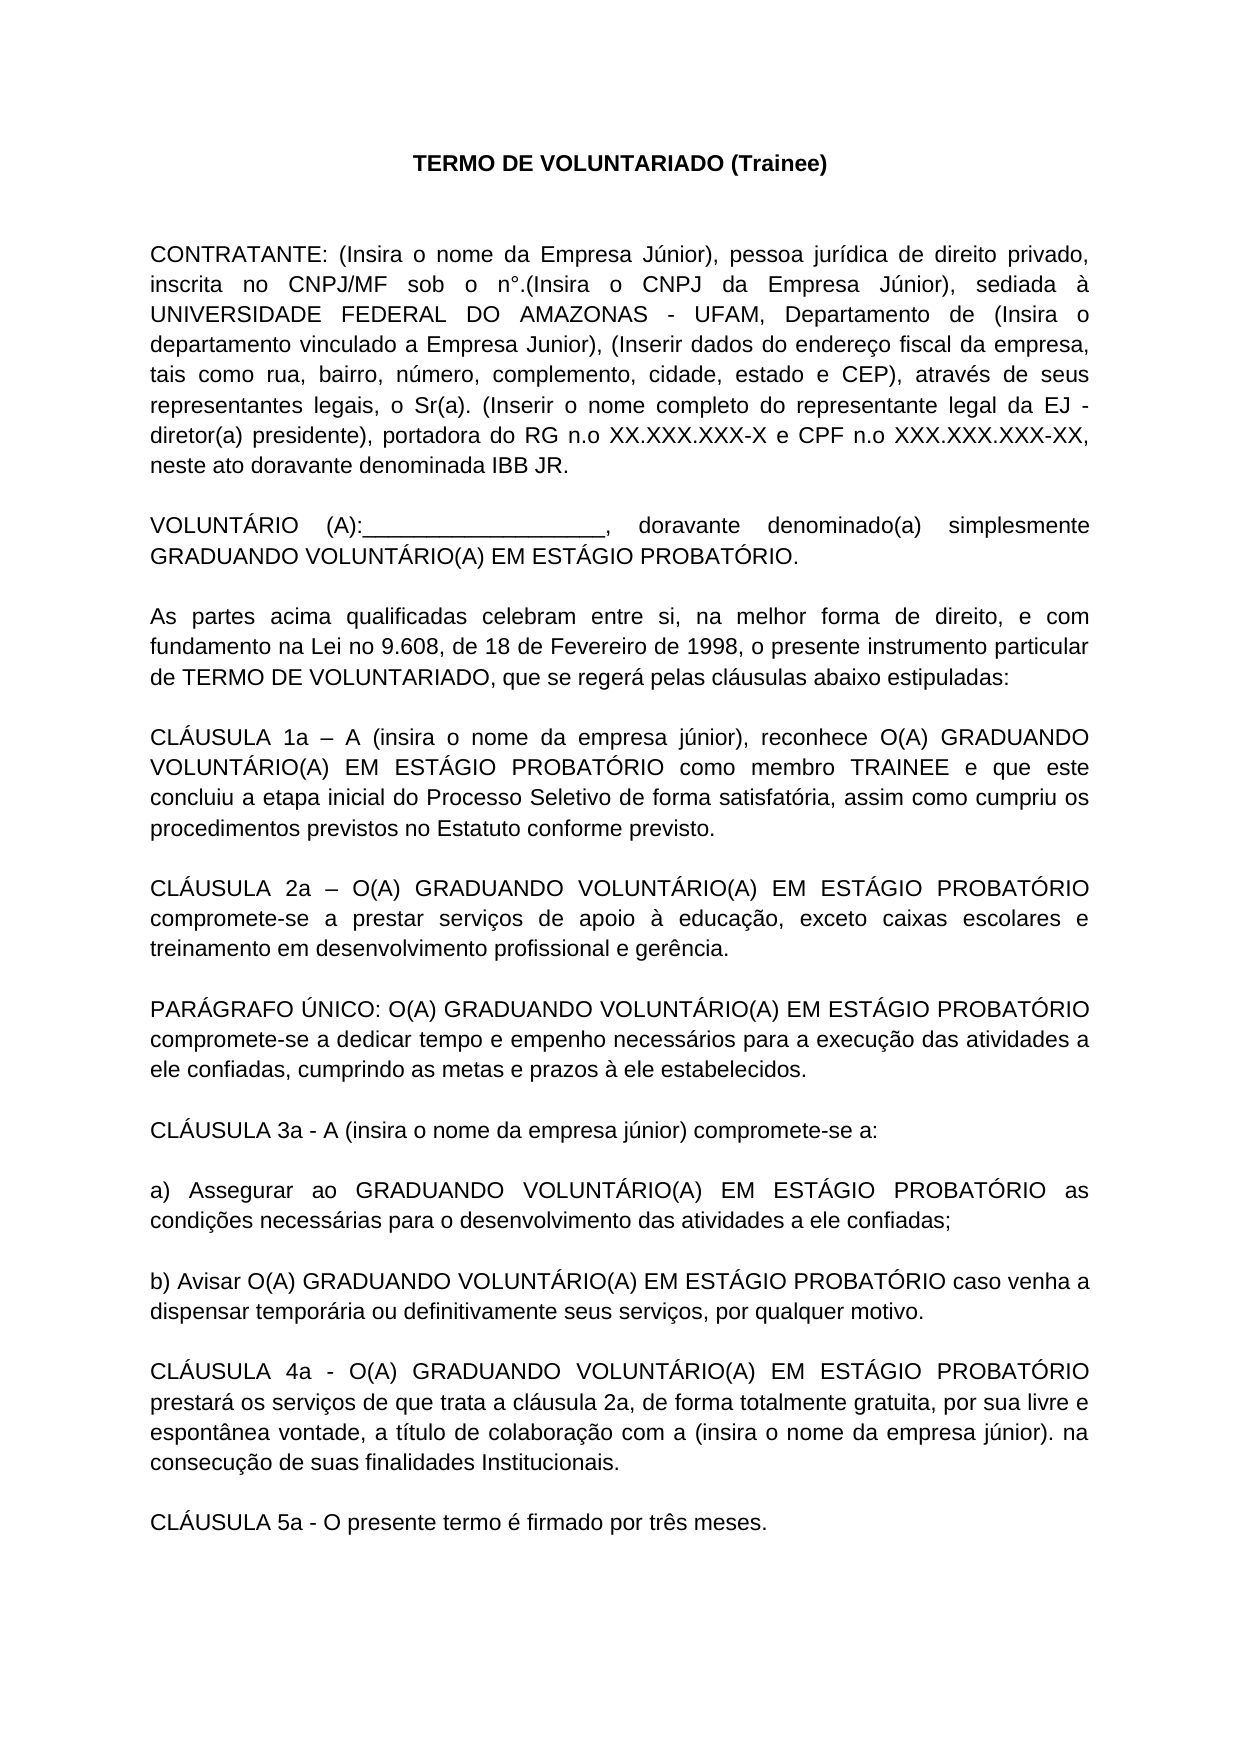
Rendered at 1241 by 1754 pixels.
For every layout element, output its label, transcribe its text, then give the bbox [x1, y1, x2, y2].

text CLÁUSULA 2a – O(A) GRADUANDO VOLUNTÁRIO(A) EM ESTÁGIO PROBATÓRIO compromete-se a prestar serviços de apoio à educação, exceto caixas escolares e treinamento em desenvolvimento profissional e gerência. [150, 875, 1090, 962]
text CONTRATANTE: (Insira o nome da Empresa Júnior), pessoa jurídica de direito privado, inscrita no CNPJ/MF sob o n°.(Insira o CNPJ da Empresa Júnior), sediada à UNIVERSIDADE FEDERAL DO AMAZONAS - UFAM, Departamento de (Insira o departamento vinculado a Empresa Junior), (Inserir dados do endereço fiscal da empresa, tais como rua, bairro, número, complemento, cidade, estado e CEP), através de seus representantes legais, o Sr(a). (Inserir o nome completo do representante legal da EJ - diretor(a) presidente), portadora do RG n.o XX.XXX.XXX-X e CPF n.o XXX.XXX.XXX-XX, neste ato doravante denominada IBB JR. [150, 241, 1090, 478]
text CLÁUSULA 3a - A (insira o nome da empresa júnior) compromete-se a: [150, 1117, 1090, 1143]
text CLÁUSULA 5a - O presente termo é firmado por três meses. [150, 1509, 1090, 1536]
text CLÁUSULA 4a - O(A) GRADUANDO VOLUNTÁRIO(A) EM ESTÁGIO PROBATÓRIO prestará os serviços de que trata a cláusula 2a, de forma totalmente gratuita, por sua livre e espontânea vontade, a título de colaboração com a (insira o nome da empresa júnior). na consecução de suas finalidades Institucionais. [150, 1358, 1090, 1475]
text PARÁGRAFO ÚNICO: O(A) GRADUANDO VOLUNTÁRIO(A) EM ESTÁGIO PROBATÓRIO compromete-se a dedicar tempo e empenho necessários para a execução das atividades a ele confiadas, cumprindo as metas e prazos à ele estabelecidos. [150, 996, 1090, 1083]
text a) Assegurar ao GRADUANDO VOLUNTÁRIO(A) EM ESTÁGIO PROBATÓRIO as condições necessárias para o desenvolvimento das atividades a ele confiadas; [150, 1177, 1090, 1234]
text TERMO DE VOLUNTARIADO (Trainee) [150, 150, 1090, 176]
text As partes acima qualificadas celebram entre si, na melhor forma de direito, e com fundamento na Lei no 9.608, de 18 de Fevereiro de 1998, o presente instrumento particular de TERMO DE VOLUNTARIADO, que se regerá pelas cláusulas abaixo estipuladas: [150, 603, 1090, 690]
text CLÁUSULA 1a – A (insira o nome da empresa júnior), reconhece O(A) GRADUANDO VOLUNTÁRIO(A) EM ESTÁGIO PROBATÓRIO como membro TRAINEE e que este concluiu a etapa inicial do Processo Seletivo de forma satisfatória, assim como cumpriu os procedimentos previstos no Estatuto conforme previsto. [150, 724, 1090, 841]
text VOLUNTÁRIO (A):___________________, doravante denominado(a) simplesmente GRADUANDO VOLUNTÁRIO(A) EM ESTÁGIO PROBATÓRIO. [150, 512, 1090, 569]
text b) Avisar O(A) GRADUANDO VOLUNTÁRIO(A) EM ESTÁGIO PROBATÓRIO caso venha a dispensar temporária ou definitivamente seus serviços, por qualquer motivo. [150, 1268, 1090, 1324]
